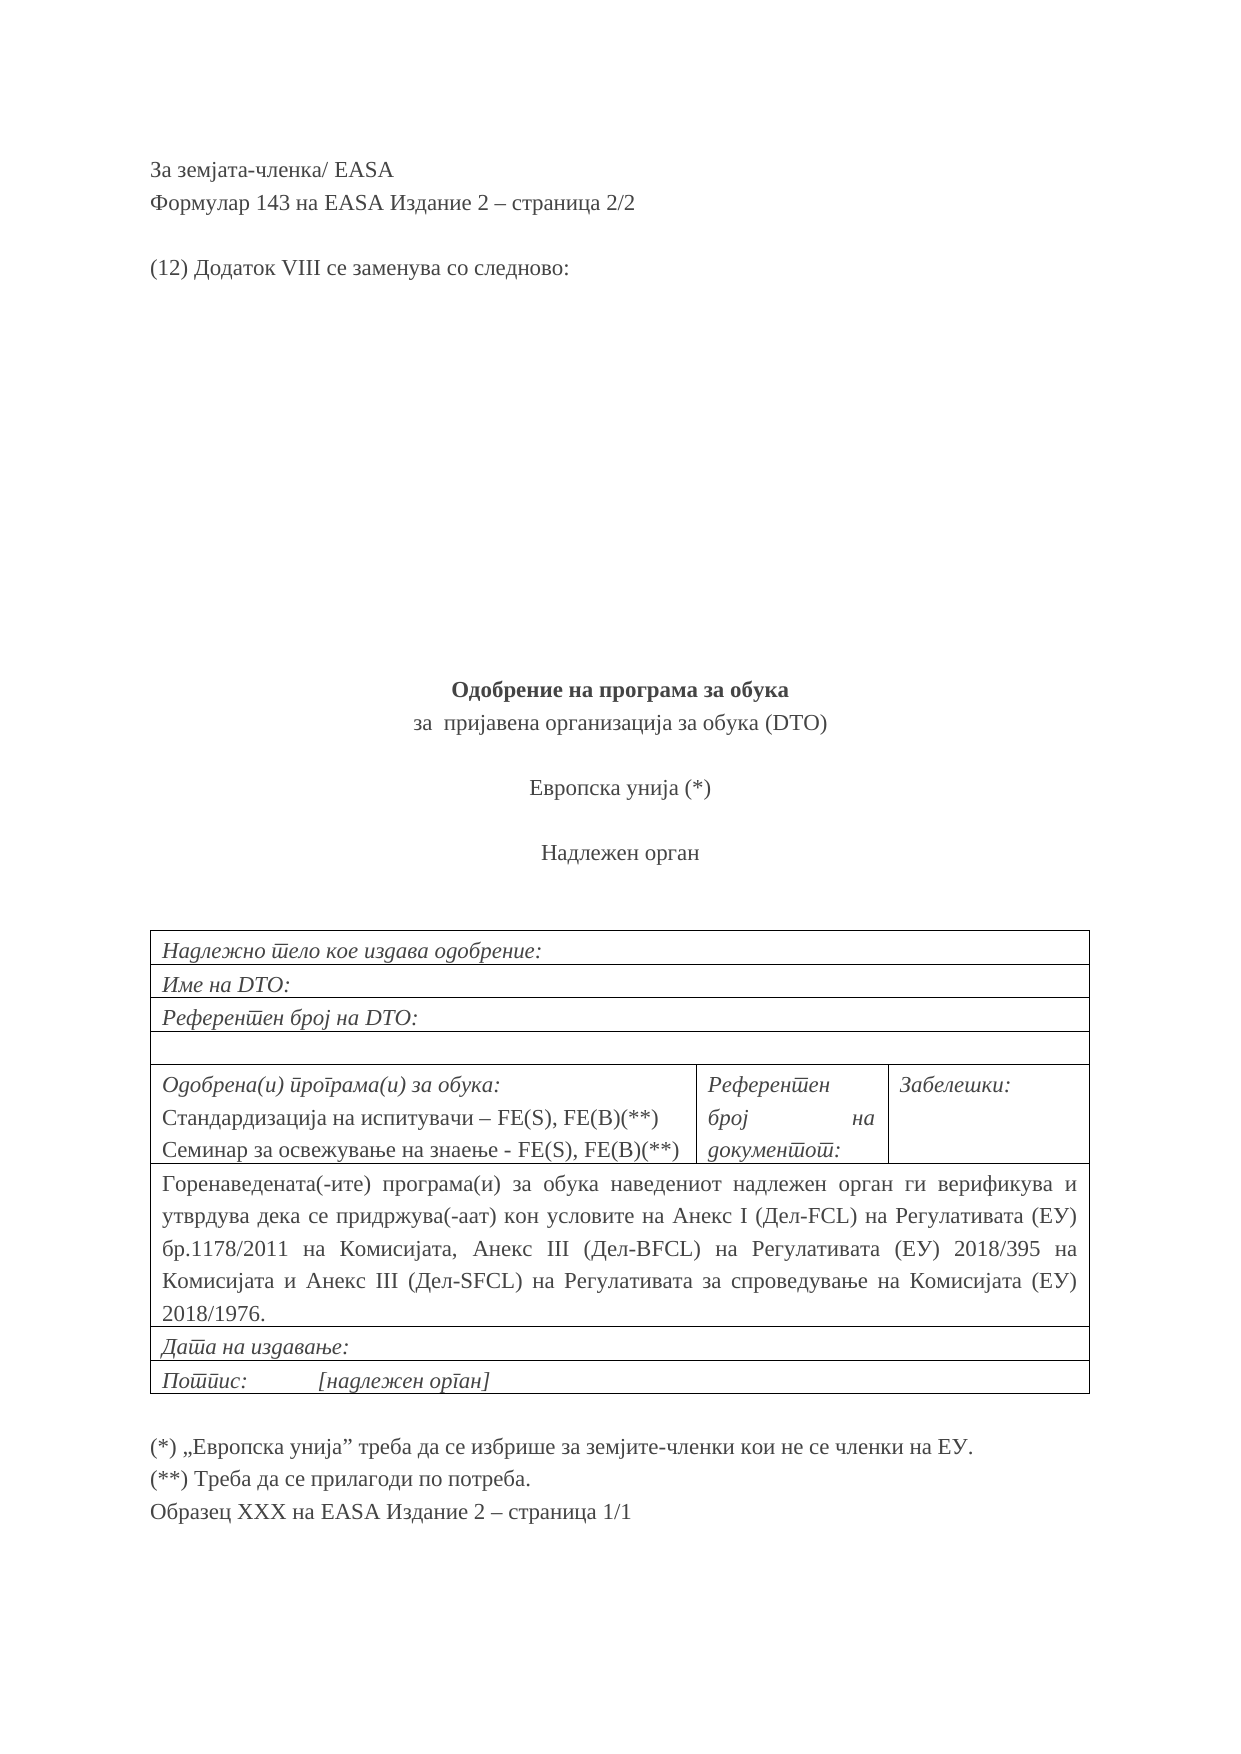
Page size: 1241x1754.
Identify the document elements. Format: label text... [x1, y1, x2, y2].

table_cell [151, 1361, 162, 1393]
table_cell Референтен број на документот: [697, 1065, 888, 1163]
table_cell Одобрена(и) програма(и) за обука: Стандардизација на испитувачи – FE(S), FE(B)(**) Семинар за освежување на знаење - FE(S), FE(B)(**) [151, 1065, 696, 1163]
table_cell Име на DТО: [151, 965, 1089, 997]
text за пријавена организација за обука (DТО) [150, 702, 1090, 735]
text (**) Треба да се прилагоди по потреба. [150, 1459, 1090, 1492]
table_cell Забелешки: [889, 1065, 1089, 1163]
text (12) Додаток VIII се заменува со следново: [150, 247, 1090, 280]
text Одобрение на програма за обука [150, 670, 1090, 702]
text Образец ХХХ на EASA Издание 2 – страница 1/1 [150, 1492, 1090, 1524]
text За земјата-членка/ EASA [150, 150, 1090, 182]
table_cell Горенаведената(-ите) програма(и) за обука наведениот надлежен орган ги верификува и утврдува дека се придржува(-аат) кон условите на Анекс I (Дел-FCL) на Регулативата (ЕУ) бр.1178/2011 на Комисијата, Анекс III (Дел-BFCL) на Регулативата (ЕУ) 2018/395 на Комисијата и Анекс III (Дел-SFCL) на Регулативата за спроведување на Комисијата (ЕУ) 2018/1976. [151, 1164, 1089, 1326]
table_cell Дата на издавање: [151, 1327, 1089, 1360]
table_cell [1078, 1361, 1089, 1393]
table_cell Референтен број на DТО: [151, 998, 1089, 1031]
text (*) „Европска унија” треба да се избрише за земјите-членки кои не се членки на ЕУ. [150, 1427, 1090, 1459]
text Европска унија (*) [150, 767, 1090, 800]
table_header Надлежно тело кое издава одобрение: [151, 931, 1089, 963]
table_cell [151, 1032, 1089, 1064]
text Надлежен орган [150, 832, 1090, 865]
text Формулар 143 на EASA Издание 2 – страница 2/2 [150, 182, 1090, 215]
